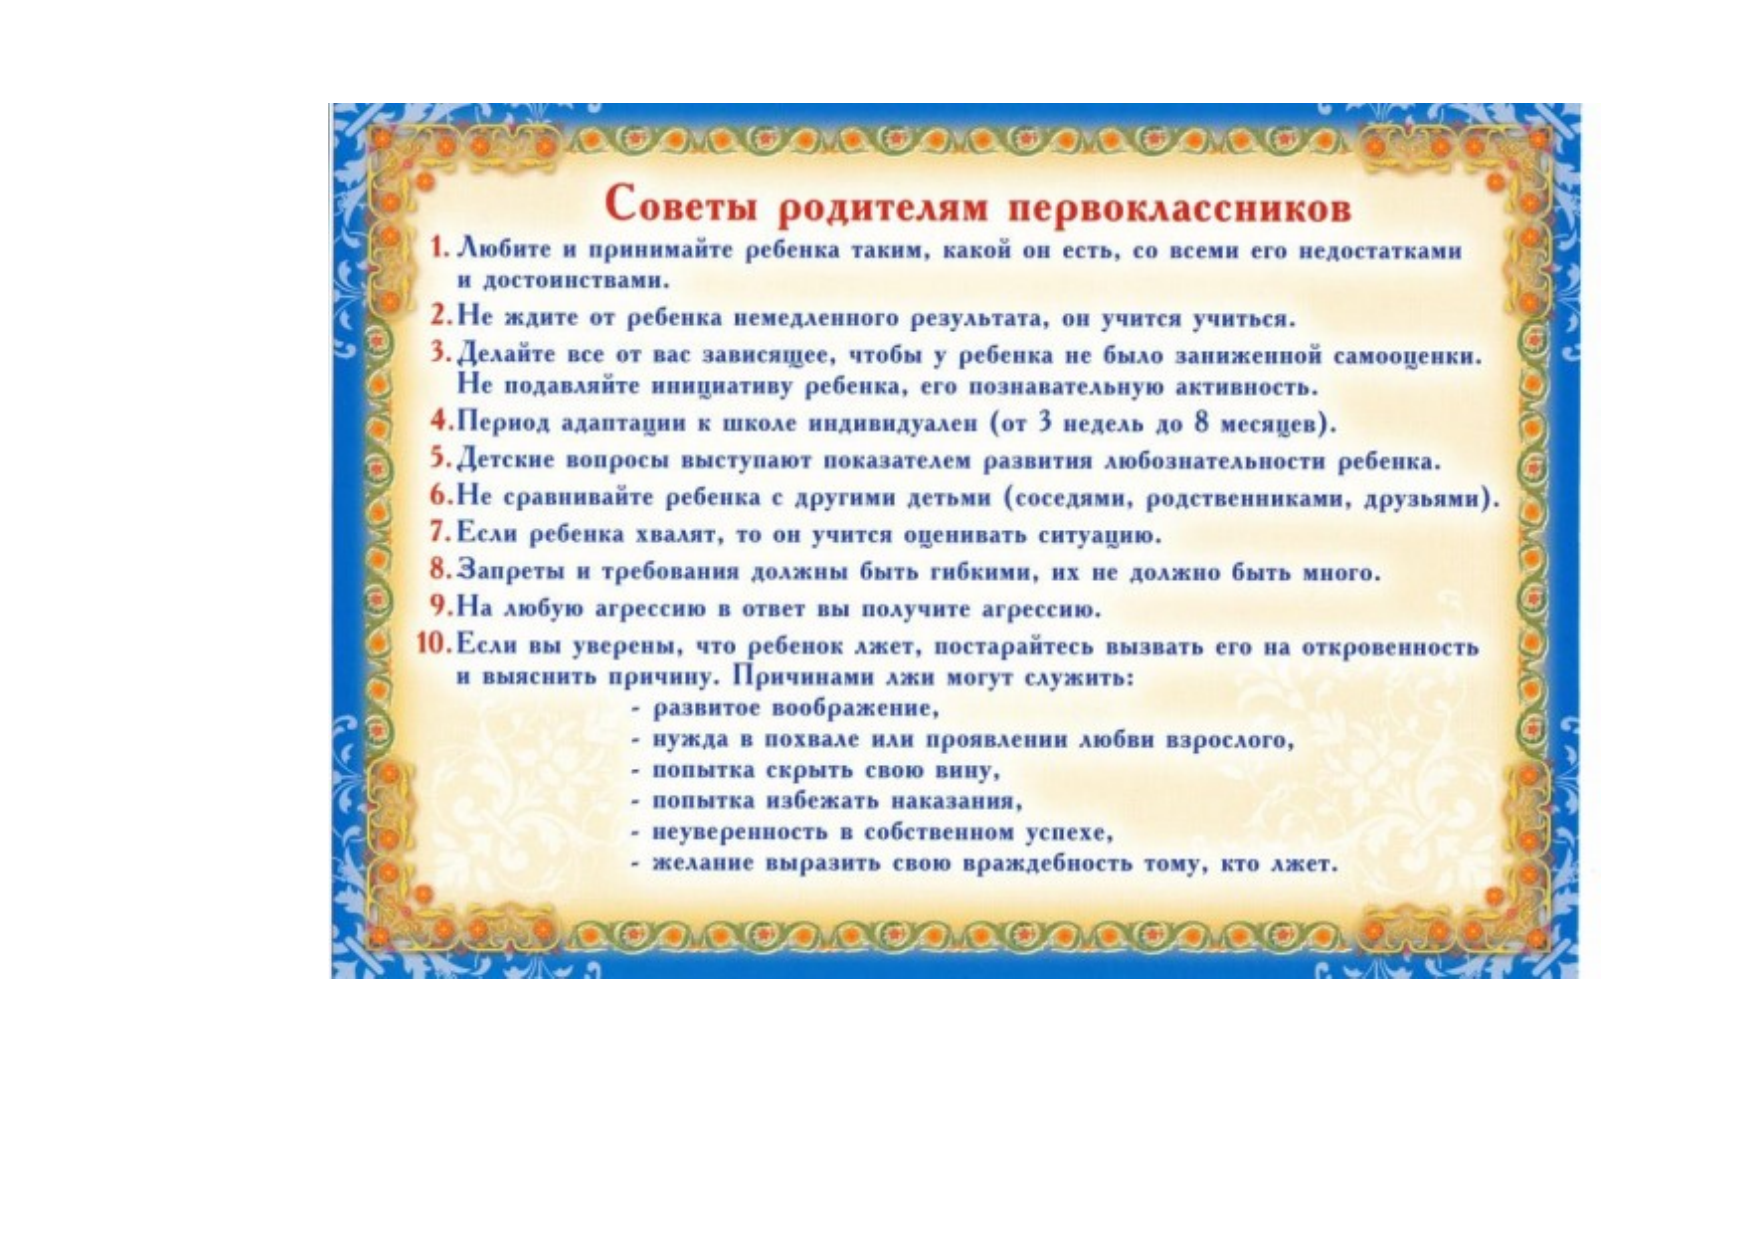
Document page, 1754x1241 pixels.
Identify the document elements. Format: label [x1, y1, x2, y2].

picture [328, 103, 1601, 979]
